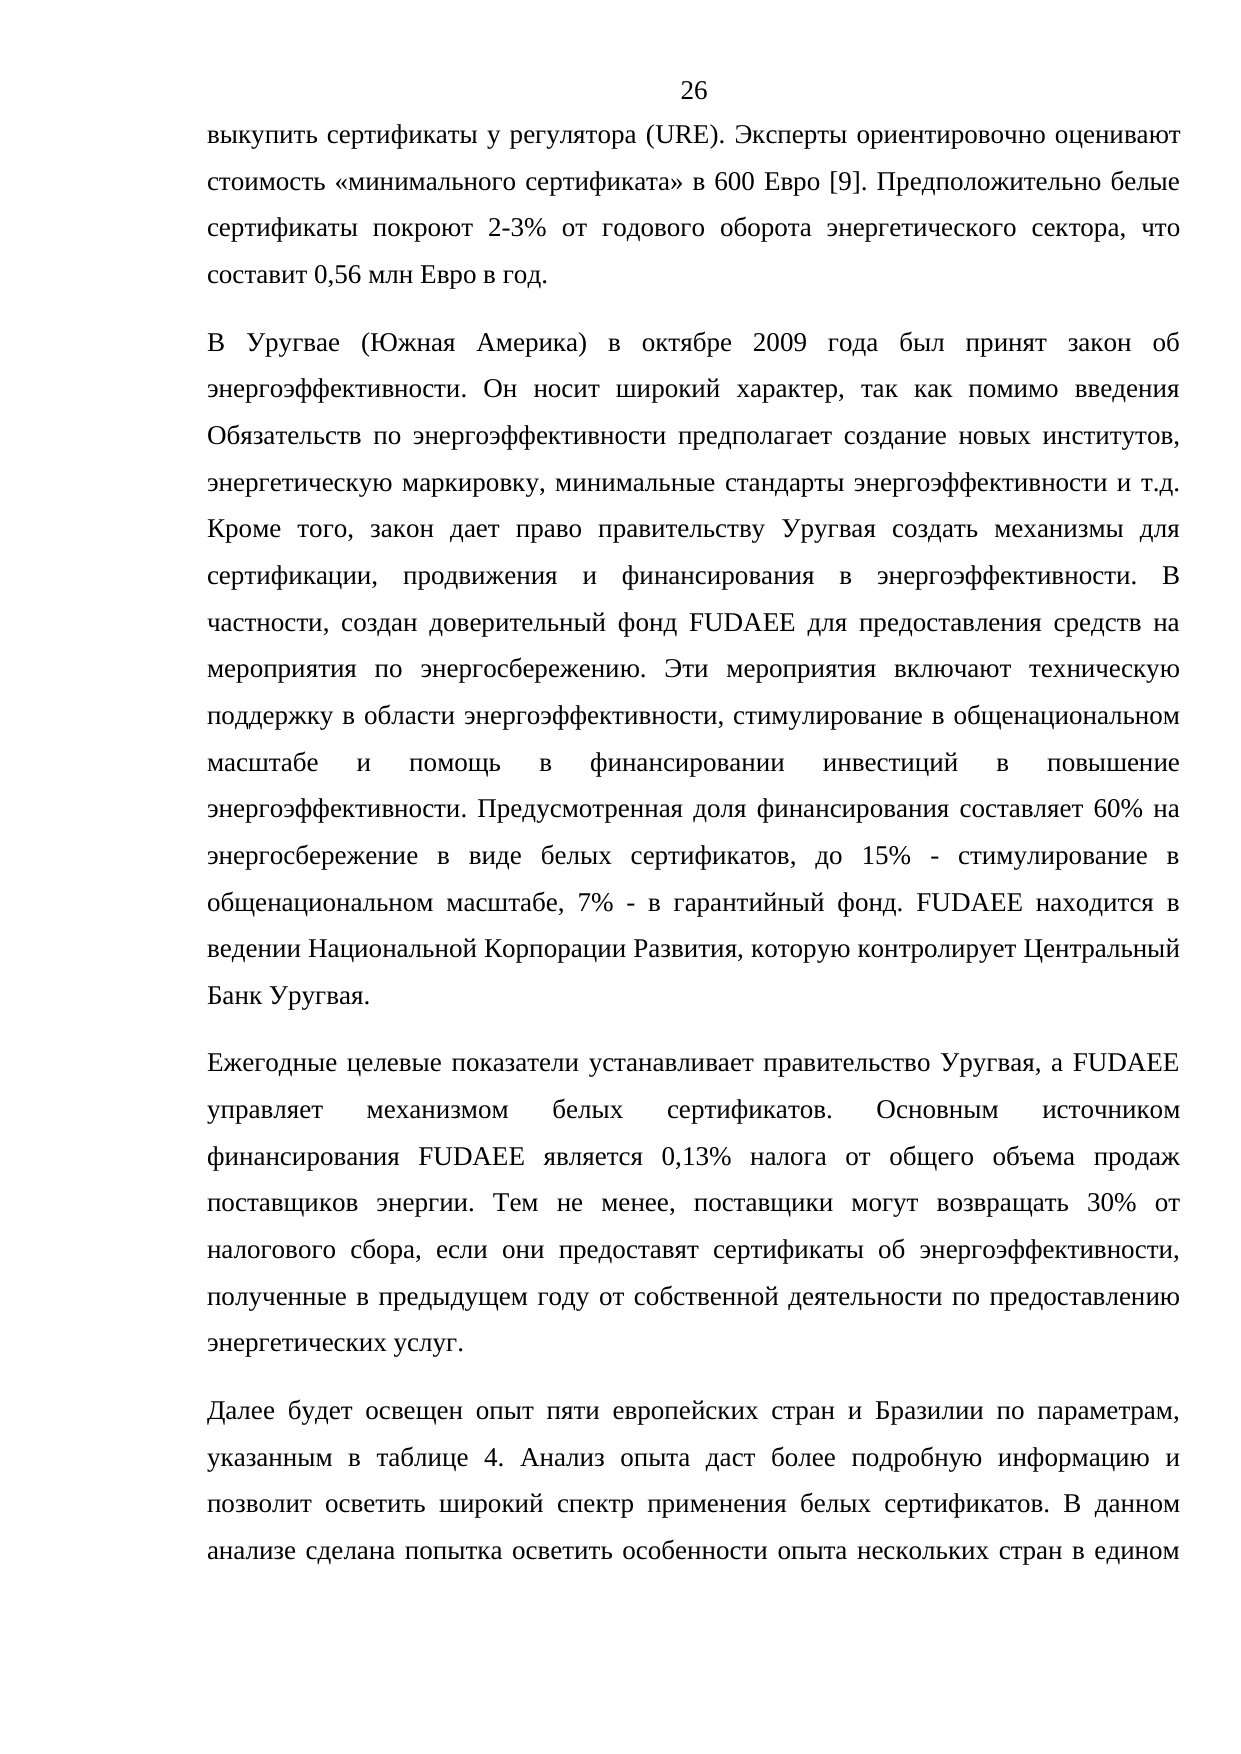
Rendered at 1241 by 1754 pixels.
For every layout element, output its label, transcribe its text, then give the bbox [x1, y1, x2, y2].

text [207, 1394, 1181, 1565]
text Ежегодные целевые показатели устанавливает правительство Уругвая, а FUDAEE управляет механизмом белых сертификатов. Основным источником финансирования FUDAEE является 0,13% налога от общего объема продаж поставщиков энергии. Тем не менее, поставщики могут возвращать 30% от налогового сбора, если они предоставят сертификаты об энергоэффективности, полученные в предыдущем году от собственной деятельности по предоставлению энергетических услуг. [207, 1046, 1181, 1358]
text В Уругвае (Южная Америка) в октябре 2009 года был принят закон об энергоэффективности. Он носит широкий характер, так как помимо введения Обязательств по энергоэффективности предполагает создание новых институтов, энергетическую маркировку, минимальные стандарты энергоэффективности и т.д. Кроме того, закон дает право правительству Уругвая создать механизмы для сертификации, продвижения и финансирования в энергоэффективности. В частности, создан доверительный фонд FUDAEE для предоставления средств на мероприятия по энергосбережению. Эти мероприятия включают техническую поддержку в области энергоэффективности, стимулирование в общенациональном масштабе и помощь в финансировании инвестиций в повышение энергоэффективности. Предусмотренная доля финансирования составляет 60% на энергосбережение в виде белых сертификатов, до 15% - стимулирование в общенациональном масштабе, 7% - в гарантийный фонд. FUDAEE находится в ведении Национальной Корпорации Развития, которую контролирует Центральный Банк Уругвая. [207, 326, 1181, 1010]
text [207, 118, 1181, 289]
